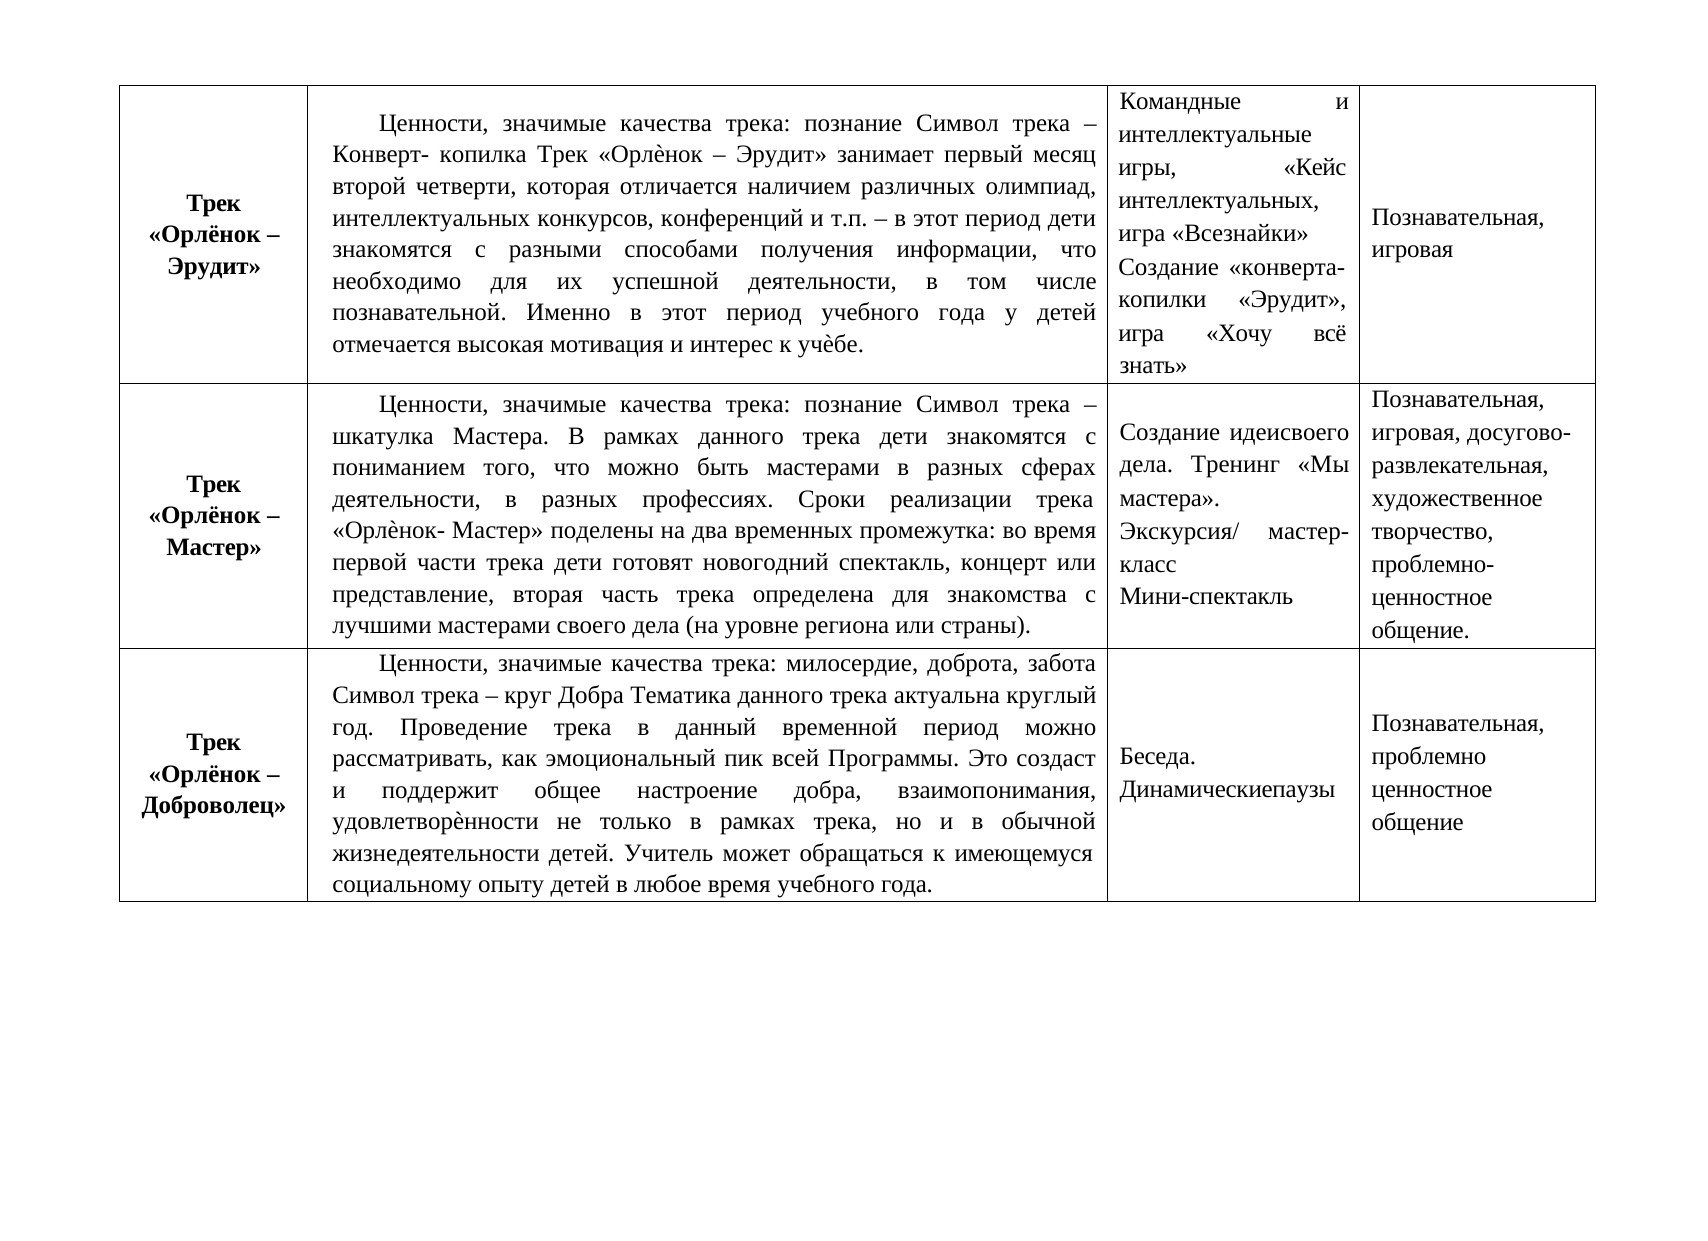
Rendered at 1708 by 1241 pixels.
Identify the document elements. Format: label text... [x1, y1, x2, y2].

table_cell Познавательная, проблемно ценностное общение [1360, 649, 1595, 901]
table_cell Познавательная, игровая, досугово- развлекательная, художественное творчество, проблемно- ценностное общение. [1360, 384, 1595, 647]
table_cell Трек «Орлёнок – Доброволец» [120, 649, 307, 901]
table_cell Познавательная, игровая [1360, 86, 1595, 383]
table_cell Ценности, значимые качества трека: познание Символ трека – Конверт- копилка Трек «Орлѐнок – Эрудит» занимает первый месяц второй четверти, которая отличается наличием различных олимпиад, интеллектуальных конкурсов, конференций и т.п. – в этот период дети знакомятся с разными способами получения информации, что необходимо для их успешной деятельности, в том числе познавательной. Именно в этот период учебного года у детей отмечается высокая мотивация и интерес к учѐбе. [308, 86, 1107, 383]
table_cell Ценности, значимые качества трека: познание Символ трека – шкатулка Мастера. В рамках данного трека дети знакомятся с пониманием того, что можно быть мастерами в разных сферах деятельности, в разных профессиях. Сроки реализации трека «Орлѐнок- Мастер» поделены на два временных промежутка: во время первой части трека дети готовят новогодний спектакль, концерт или представление, вторая часть трека определена для знакомства с лучшими мастерами своего дела (на уровне региона или страны). [308, 384, 1107, 647]
table_cell Командные и интеллектуальные игры, «Кейс интеллектуальных, игра «Всезнайки» Создание «конверта- копилки «Эрудит», игра «Хочу всё знать» [1108, 86, 1359, 383]
table_cell Ценности, значимые качества трека: милосердие, доброта, забота Символ трека – круг Добра Тематика данного трека актуальна круглый год. Проведение трека в данный временной период можно рассматривать, как эмоциональный пик всей Программы. Это создаст и поддержит общее настроение добра, взаимопонимания, удовлетворѐнности не только в рамках трека, но и в обычной жизнедеятельности детей. Учитель может обращаться к имеющемуся социальному опыту детей в любое время учебного года. [308, 649, 1107, 901]
table_cell Трек «Орлёнок – Эрудит» [120, 86, 307, 383]
table_cell Трек «Орлёнок – Мастер» [120, 384, 307, 647]
table_cell Беседа. Динамическиепаузы [1108, 649, 1359, 901]
table_cell Создание идеисвоего дела. Тренинг «Мы мастера». Экскурсия/ мастер- класс Мини-спектакль [1108, 384, 1359, 647]
